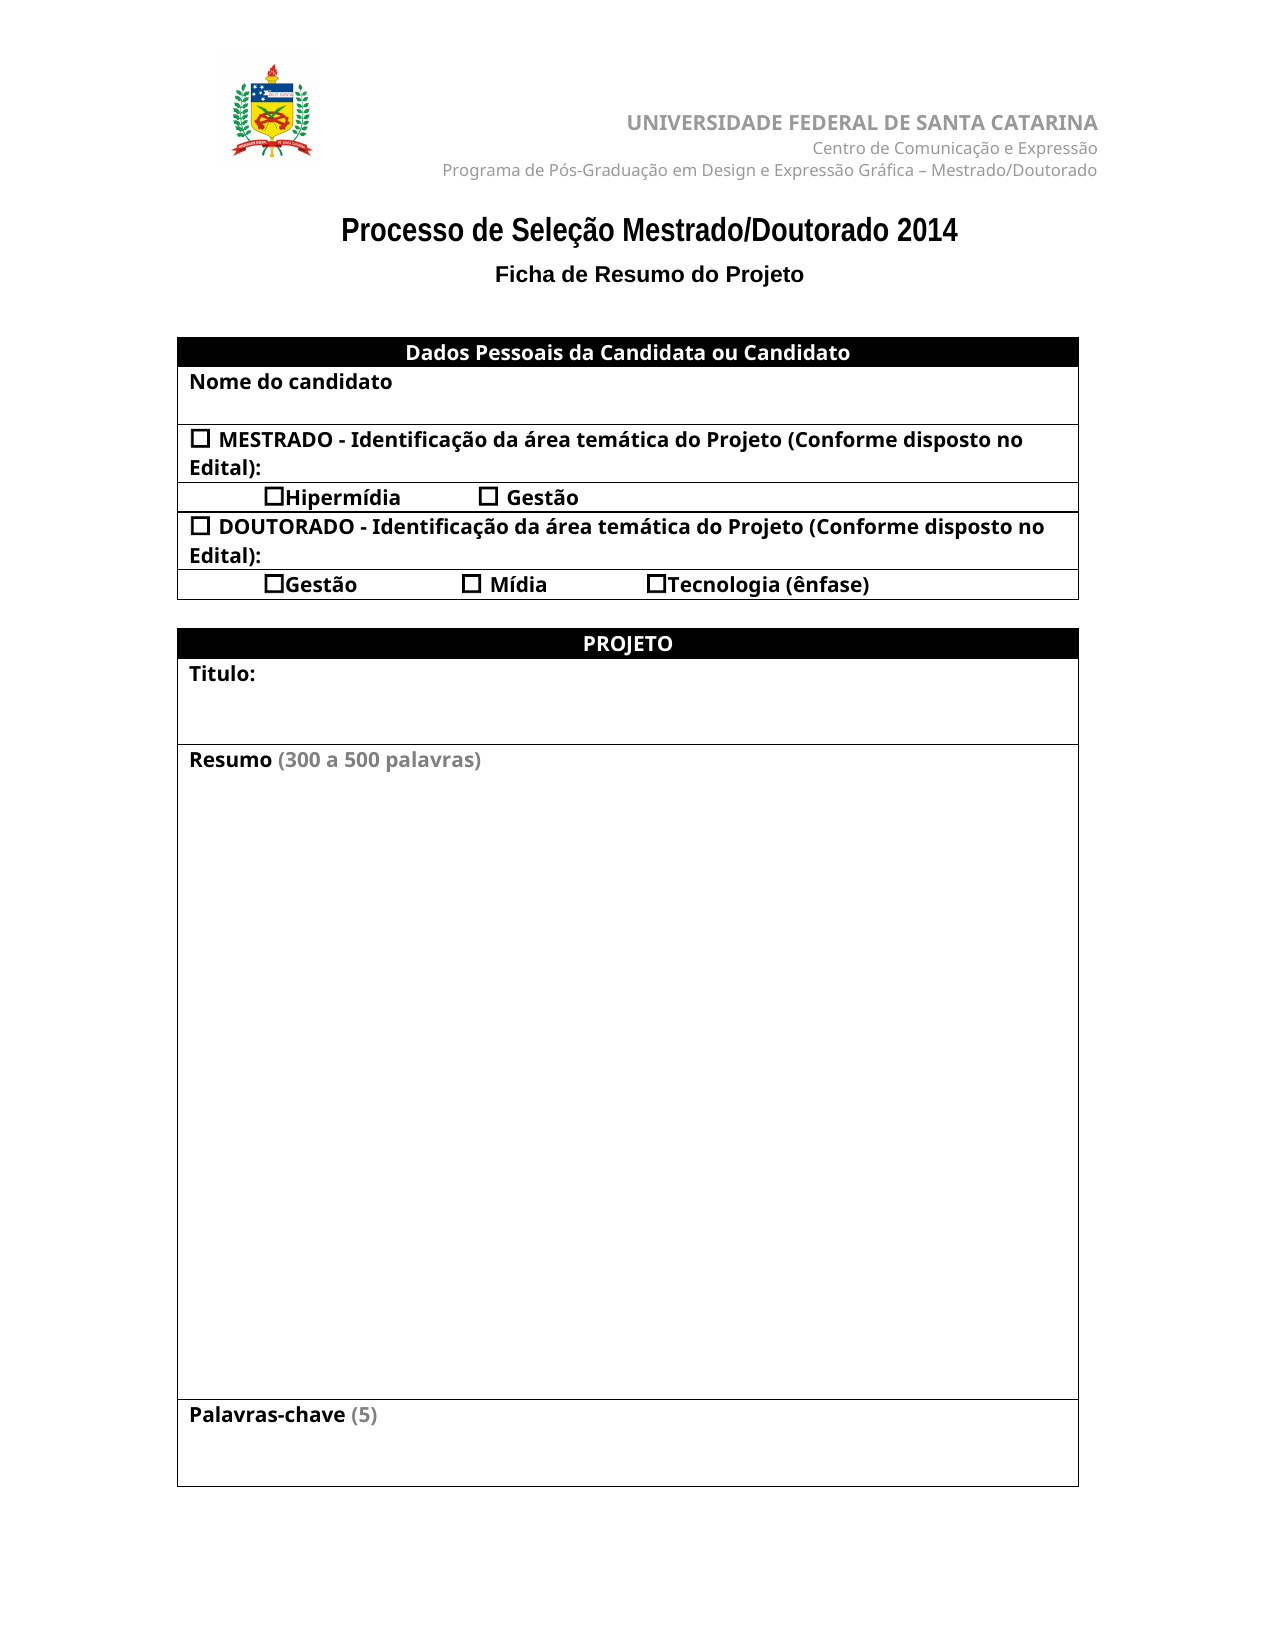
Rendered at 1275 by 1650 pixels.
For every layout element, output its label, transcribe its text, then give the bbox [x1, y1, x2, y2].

table_header Processo de Seleção Mestrado/Doutorado 2014 Ficha de Resumo do Projeto [166, 210, 1133, 1487]
picture [220, 53, 320, 163]
